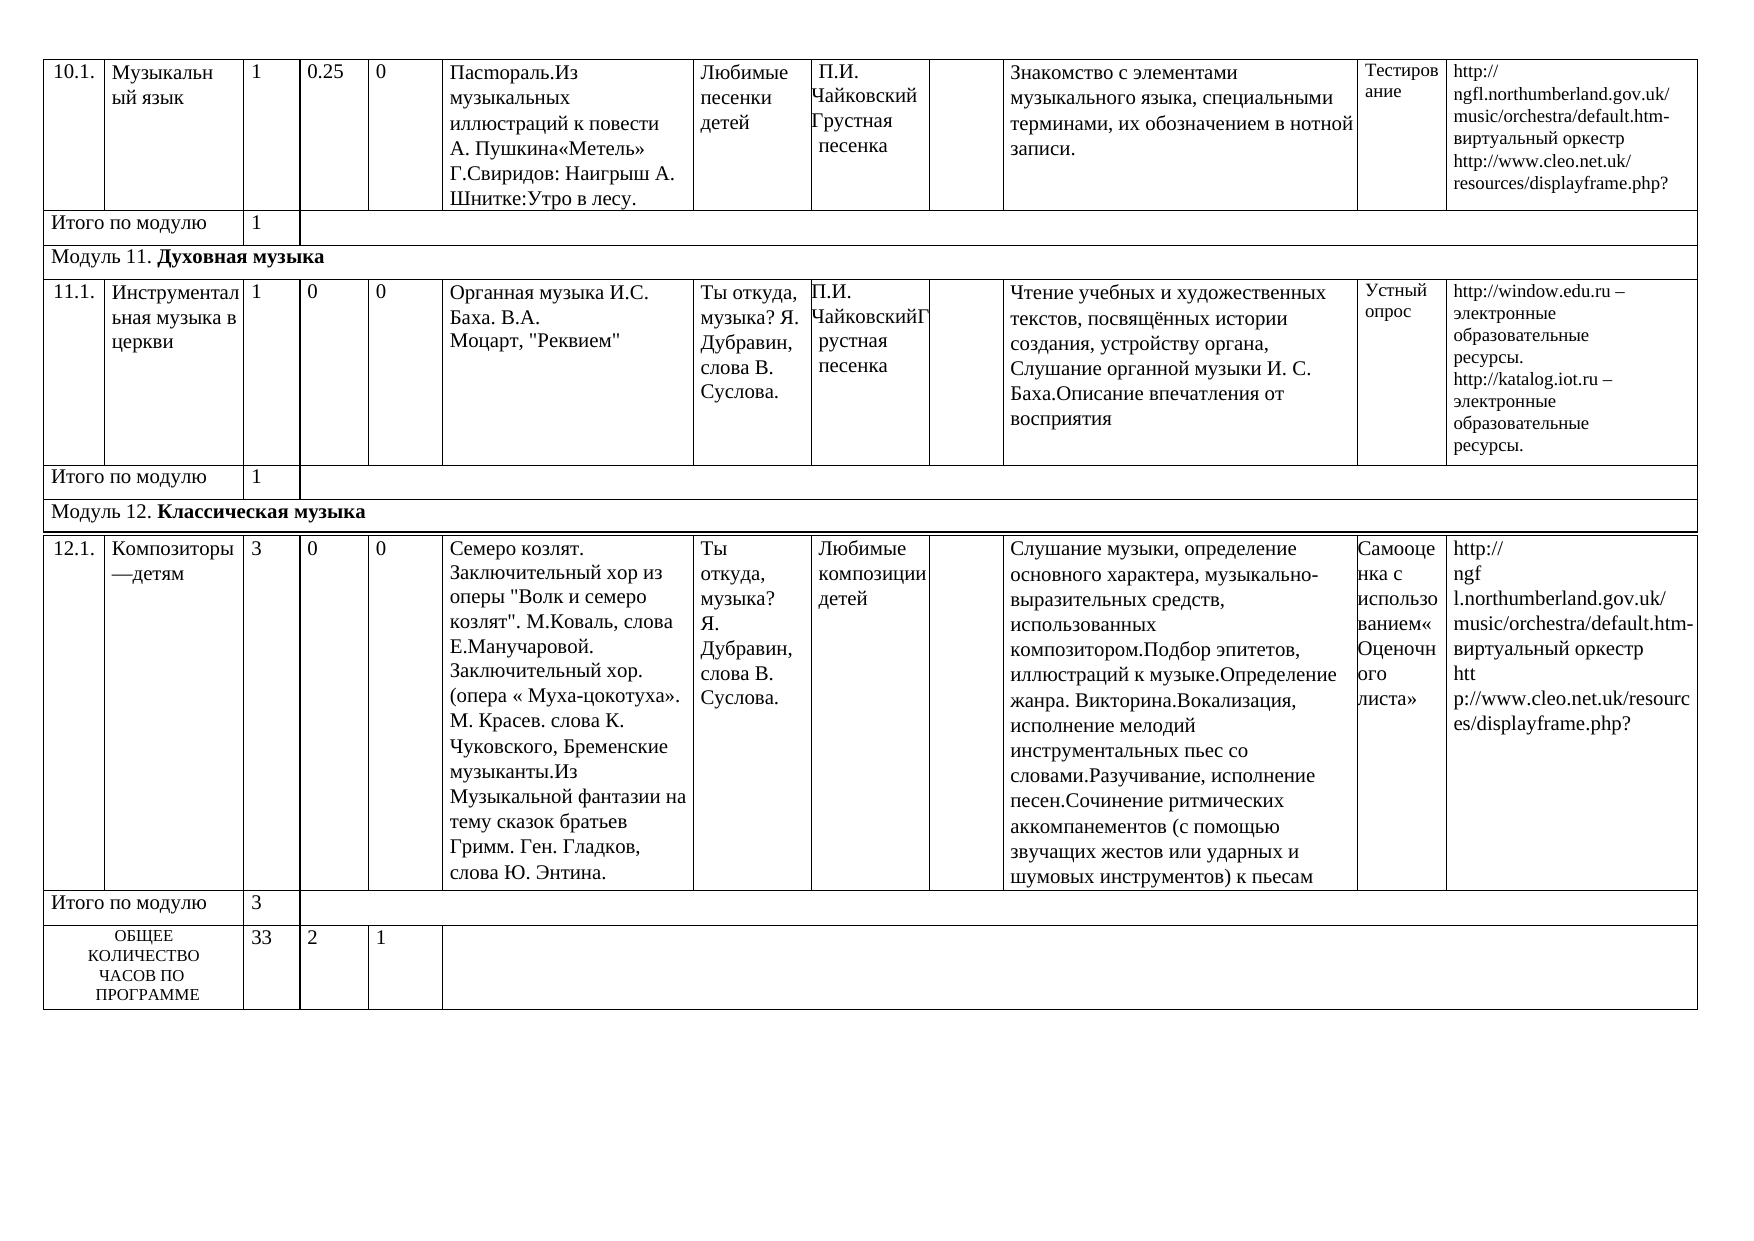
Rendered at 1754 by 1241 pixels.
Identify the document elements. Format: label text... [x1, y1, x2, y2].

table_header [930, 60, 1003, 210]
table_cell ОБЩЕЕ КОЛИЧЕСТВО ЧАСОВ ПО ПРОГРАММЕ [44, 926, 243, 1009]
table_header Слушание музыки, определение основного характера, музыкально-выразительных средств, использованных композитором.Подбор эпитетов, иллюстраций к музыке.Определение жанра. Викторина.Вокализация, исполнение мелодий инструментальных пьес со словами.Разучивание, исполнение песен.Сочинение ритмических аккомпанементов (с помощью звучащих жестов или ударных и шумовых инструментов) к пьесам маршевого и танцевального характера [1004, 536, 1357, 890]
table_cell [301, 211, 1697, 244]
table_header Композиторы —детям [105, 536, 243, 890]
table_cell 1 [244, 466, 299, 499]
table_cell Органная музыка И.С. Баха. В.А. Моцарт, "Реквием" [443, 280, 693, 464]
table_cell П.И. ЧайковскийГрустная песенка [812, 280, 929, 464]
table_header Музыкальный язык [105, 60, 243, 210]
table_header Любимые песенки детей [694, 60, 811, 210]
table_header [930, 536, 1003, 890]
table_header http://ngfl.northumberland.gov.uk/music/orchestra/default.htm- виртуальный оркестр http://www.cleo.net.uk/resources/displayframe.php? [1447, 536, 1697, 890]
table_cell Устный опрос [1358, 280, 1446, 464]
table_header 10.1. [44, 60, 104, 210]
table_header П.И. Чайковский Грустная песенка [812, 60, 929, 210]
table_cell [301, 891, 1697, 925]
table_cell 2 [301, 926, 368, 1009]
table_cell 0 [369, 280, 442, 464]
table_cell http://window.edu.ru – электронные образовательные ресурсы. http://katalog.iot.ru – электронные образовательные ресурсы. [1447, 280, 1697, 464]
table_header Пacmopaль.Из музыкальных иллюстраций к повести А. Пушкина«Метель» Г.Свиридов: Наигрыш А. Шнитке:Утро в лесу. [443, 60, 693, 210]
table_cell 1 [244, 280, 299, 464]
table_header Самооценка с использованием«Оценочного листа» [1358, 536, 1446, 890]
table_cell 0 [301, 280, 368, 464]
table_header 12.1. [44, 536, 104, 890]
table_header Семеро козлят. Заключительный хор из оперы "Волк и семеро козлят". М.Коваль, слова Е.Манучаровой. Заключительный хор. (опера « Муха-цокотуха». М. Красев. слова К. Чуковского, Бременские музыканты.Из Музыкальной фантазии на тему сказок братьев Гримм. Ген. Гладков, слова Ю. Энтина. [443, 536, 693, 890]
table_cell Итого по модулю [44, 466, 243, 499]
table_cell Чтение учебных и художественных текстов, посвящённых истории создания, устройству органа, Слушание органной музыки И. С. Баха.Описание впечатления от восприятия [1004, 280, 1357, 464]
table_header Любимые композиции детей [812, 536, 929, 890]
table_cell Итого по модулю [44, 211, 243, 244]
table_header Ты откуда, музыка? Я. Дубравин, слова В. Суслова. [694, 536, 811, 890]
table_header 0.25 [301, 60, 368, 210]
table_header 3 [244, 536, 299, 890]
table_header 0 [301, 536, 368, 890]
table_cell 11.1. [44, 280, 104, 464]
table_cell 1 [244, 211, 299, 244]
table_cell Ты откуда, музыка? Я. Дубравин, слова В. Суслова. [694, 280, 811, 464]
table_cell 3 [244, 891, 299, 925]
table_cell 1 [369, 926, 442, 1009]
table_header 1 [244, 60, 299, 210]
table_header 0 [369, 536, 442, 890]
table_cell Модуль 12. Классическая музыка [44, 500, 1697, 531]
table_header 0 [369, 60, 442, 210]
table_header Тестирование [1358, 60, 1446, 210]
table_header http://ngfl.northumberland.gov.uk/music/orchestra/default.htm- виртуальный оркестр http://www.cleo.net.uk/resources/displayframe.php? [1447, 60, 1697, 210]
table_cell Итого по модулю [44, 891, 243, 925]
table_cell [301, 466, 1697, 499]
table_header Знакомство с элементами музыкального языка, специальными терминами, их обозначением в нотной записи. [1004, 60, 1357, 210]
table_cell Инструментальная музыка в церкви [105, 280, 243, 464]
table_cell [443, 926, 1697, 1009]
table_cell Модуль 11. Духовная музыка [44, 246, 1697, 279]
table_cell 33 [244, 926, 299, 1009]
table_cell [930, 280, 1003, 464]
